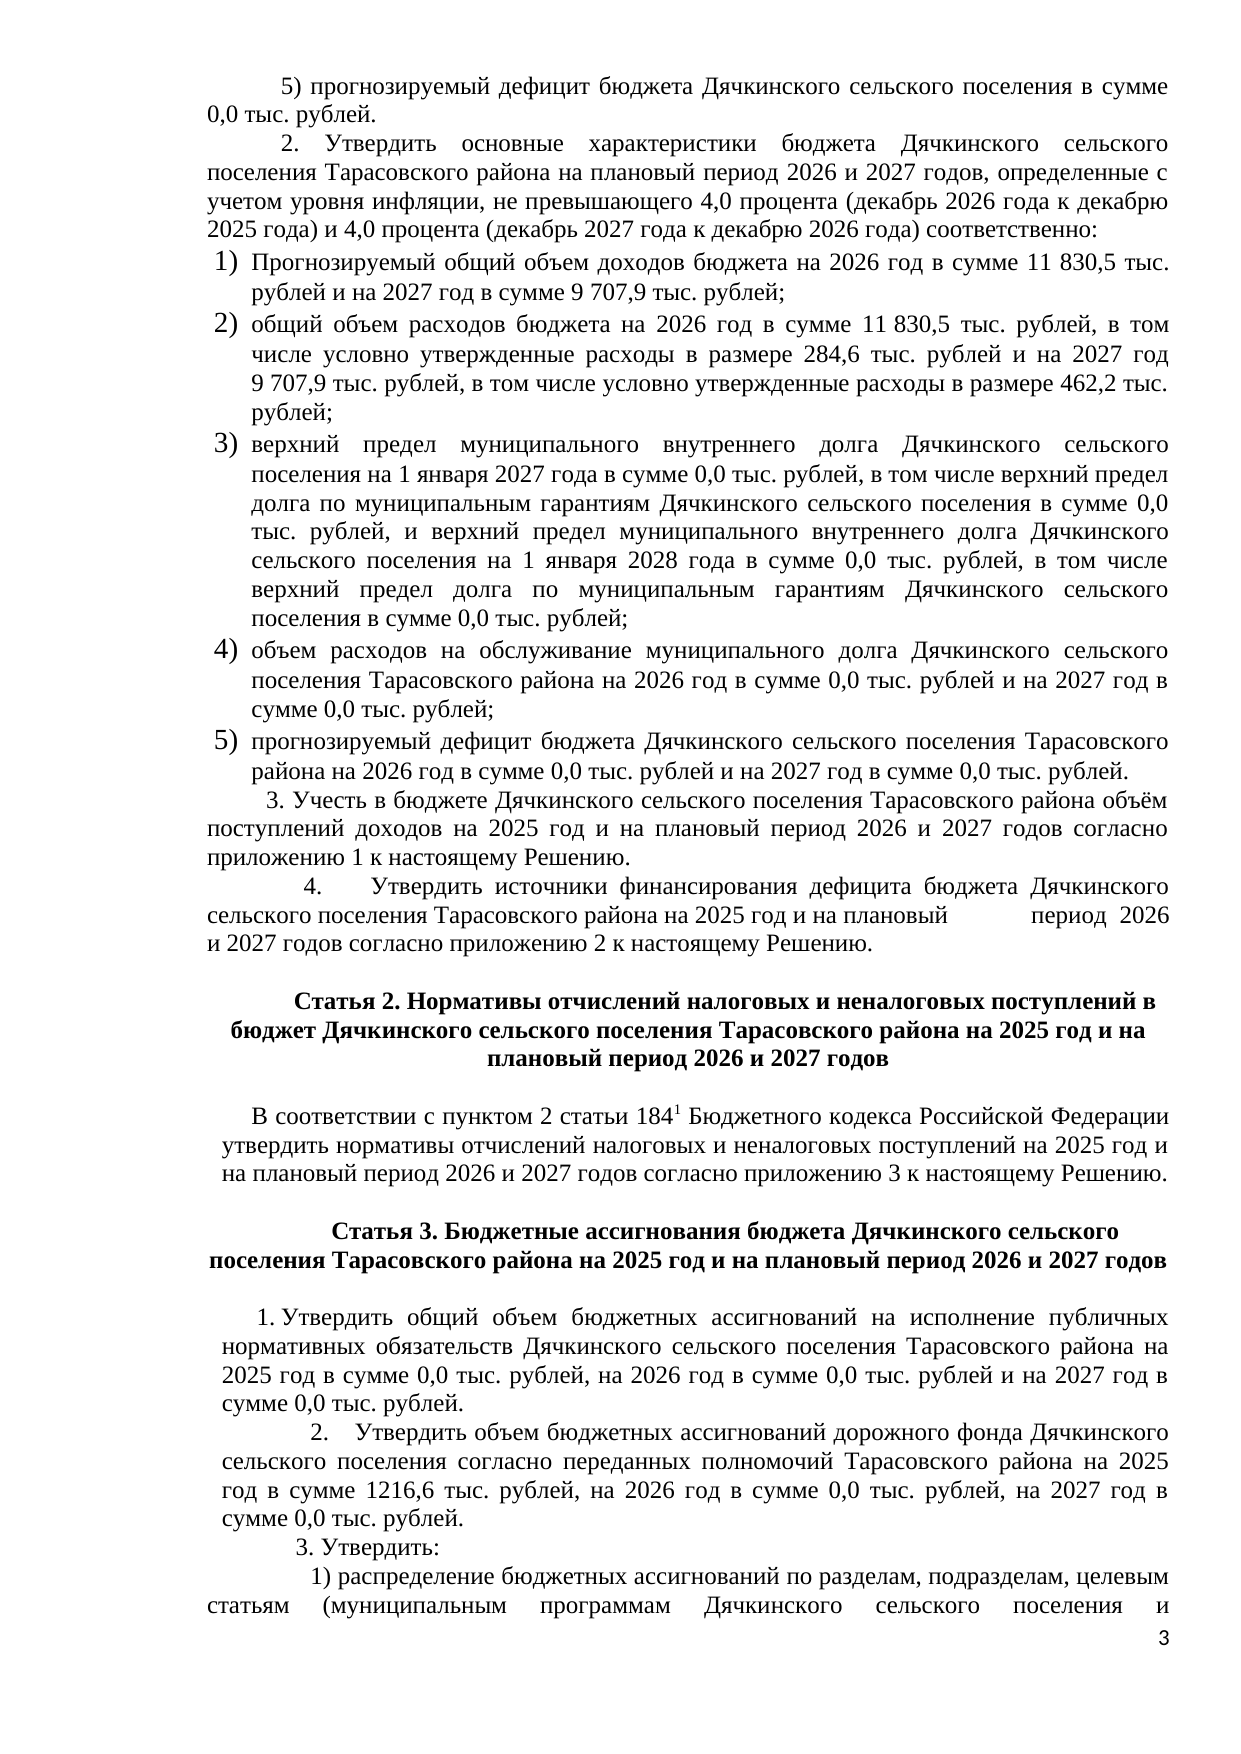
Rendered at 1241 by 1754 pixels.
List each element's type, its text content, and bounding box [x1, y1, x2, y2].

list объем расходов на обслуживание муниципального долга Дячкинского сельского поселения Тарасовского района на 2026 год в сумме 0,0 тыс. рублей и на 2027 год в сумме 0,0 тыс. рублей; [214, 631, 1169, 722]
text 2. Утвердить основные характеристики бюджета Дячкинского сельского поселения Тарасовского района на плановый период 2026 и 2027 годов, определенные с учетом уровня инфляции, не превышающего 4,0 процента (декабрь 2026 года к декабрю 2025 года) и 4,0 процента (декабрь 2027 года к декабрю 2026 года) соответственно: [207, 128, 1169, 243]
list общий объем расходов бюджета на 2026 год в сумме 11 830,5 тыс. рублей, в том числе условно утвержденные расходы в размере 284,6 тыс. рублей и на 2027 год 9 707,9 тыс. рублей, в том числе условно утвержденные расходы в размере 462,2 тыс. рублей; [214, 306, 1169, 425]
text 4. Утвердить источники финансирования дефицита бюджета Дячкинского сельского поселения Тарасовского района на 2025 год и на плановый период 2026 и 2027 годов согласно приложению 2 к настоящему Решению. [207, 871, 1169, 957]
text 5) прогнозируемый дефицит бюджета Дячкинского сельского поселения в сумме 0,0 тыс. рублей. [207, 71, 1169, 128]
text В соответствии с пунктом 2 статьи 1841 Бюджетного кодекса Российской Федерации утвердить нормативы отчислений налоговых и неналоговых поступлений на 2025 год и на плановый период 2026 и 2027 годов согласно приложению 3 к настоящему Решению. [222, 1101, 1169, 1187]
list верхний предел муниципального внутреннего долга Дячкинского сельского поселения на 1 января 2027 года в сумме 0,0 тыс. рублей, в том числе верхний предел долга по муниципальным гарантиям Дячкинского сельского поселения в сумме 0,0 тыс. рублей, и верхний предел муниципального внутреннего долга Дячкинского сельского поселения на 1 января 2028 года в сумме 0,0 тыс. рублей, в том числе верхний предел долга по муниципальным гарантиям Дячкинского сельского поселения в сумме 0,0 тыс. рублей; [214, 425, 1169, 631]
text 3. Утвердить: [207, 1532, 1169, 1561]
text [207, 1561, 1169, 1618]
list Утвердить общий объем бюджетных ассигнований на исполнение публичных нормативных обязательств Дячкинского сельского поселения Тарасовского района на 2025 год в сумме 0,0 тыс. рублей, на 2026 год в сумме 0,0 тыс. рублей и на 2027 год в сумме 0,0 тыс. рублей. [222, 1302, 1169, 1417]
text Статья 2. Нормативы отчислений налоговых и неналоговых поступлений в бюджет Дячкинского сельского поселения Тарасовского района на 2025 год и на плановый период 2026 и 2027 годов [207, 986, 1169, 1072]
list Прогнозируемый общий объем доходов бюджета на 2026 год в сумме 11 830,5 тыс. рублей и на 2027 год в сумме 9 707,9 тыс. рублей; [214, 243, 1169, 306]
text Статья 3. Бюджетные ассигнования бюджета Дячкинского сельского поселения Тарасовского района на 2025 год и на плановый период 2026 и 2027 годов [207, 1216, 1169, 1273]
list Утвердить объем бюджетных ассигнований дорожного фонда Дячкинского сельского поселения согласно переданных полномочий Тарасовского района на 2025 год в сумме 1216,6 тыс. рублей, на 2026 год в сумме 0,0 тыс. рублей, на 2027 год в сумме 0,0 тыс. рублей. [222, 1417, 1169, 1532]
list прогнозируемый дефицит бюджета Дячкинского сельского поселения Тарасовского района на 2026 год в сумме 0,0 тыс. рублей и на 2027 год в сумме 0,0 тыс. рублей. [214, 722, 1169, 785]
text 3. Учесть в бюджете Дячкинского сельского поселения Тарасовского района объём поступлений доходов на 2025 год и на плановый период 2026 и 2027 годов согласно приложению 1 к настоящему Решению. [207, 785, 1169, 871]
